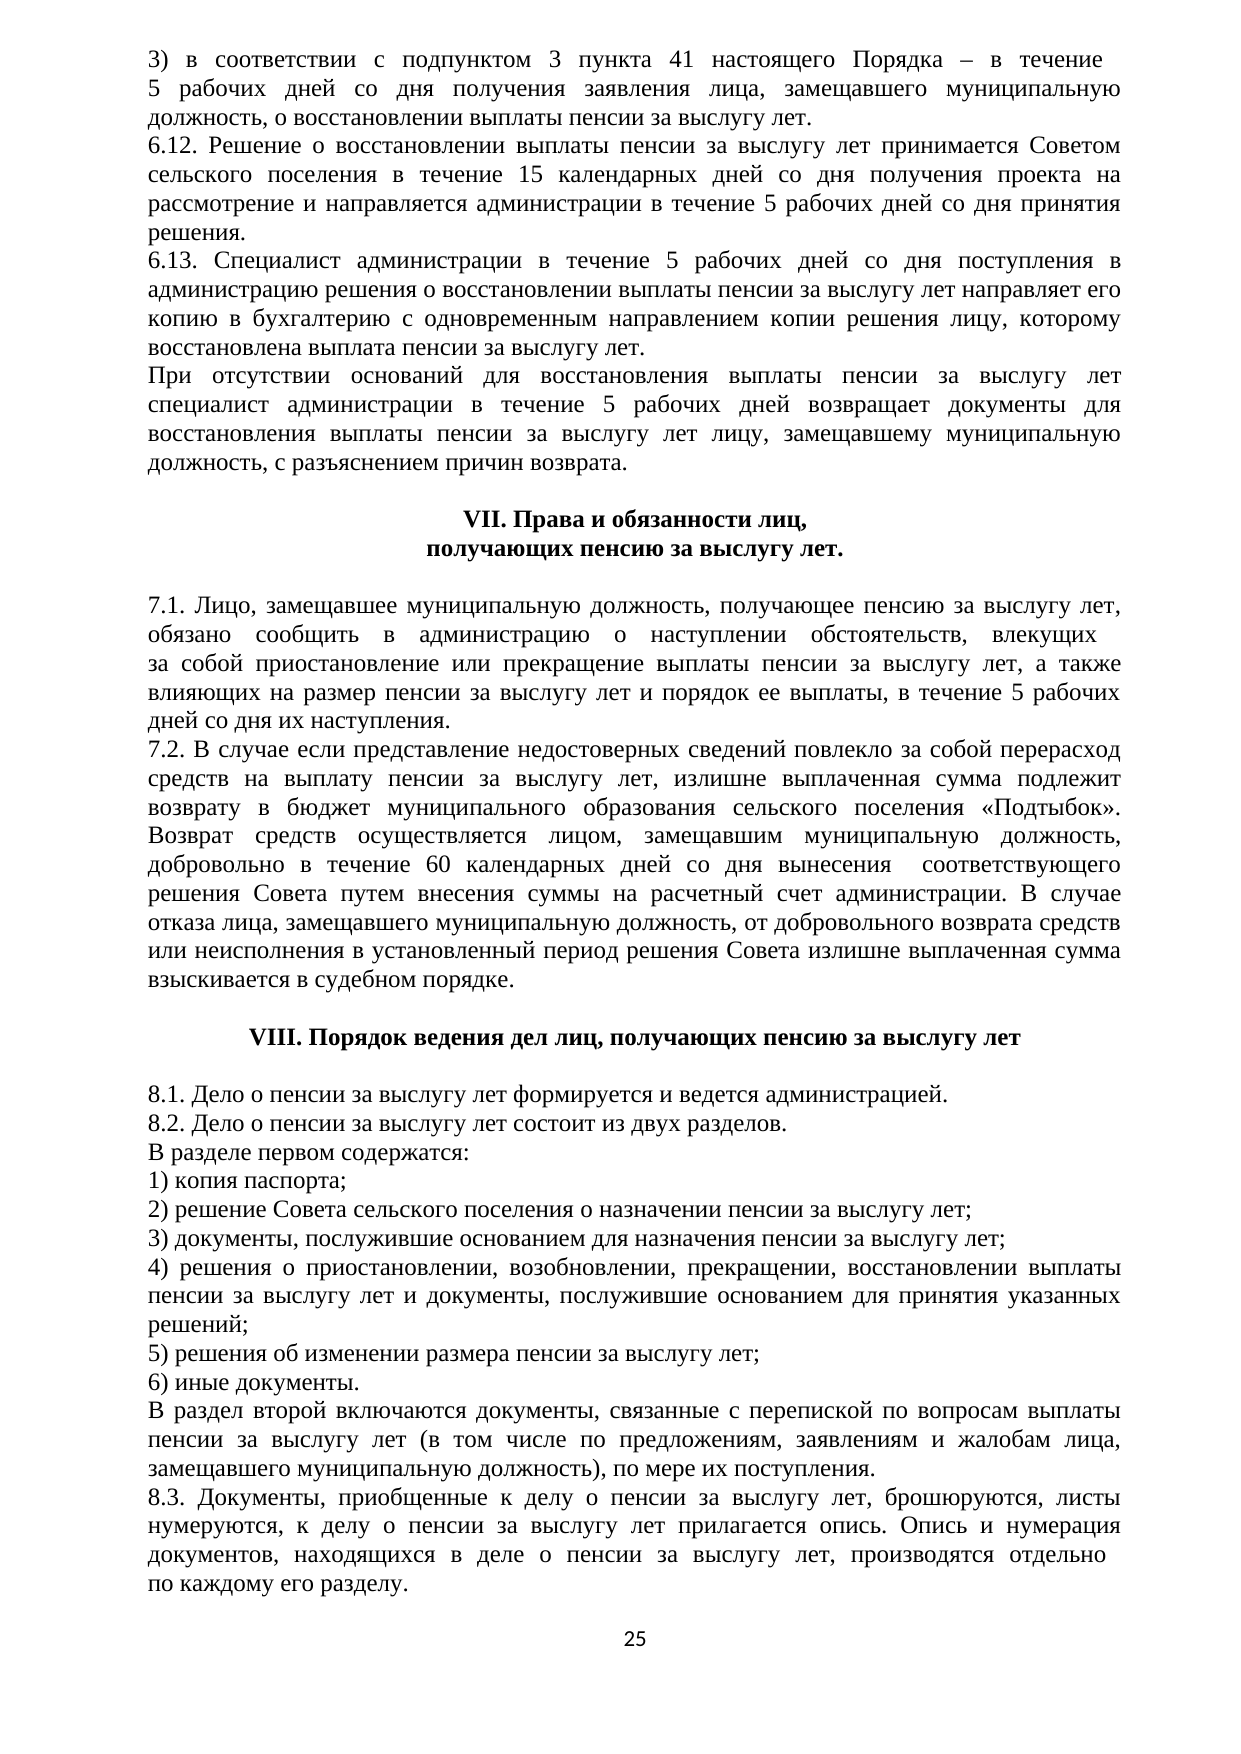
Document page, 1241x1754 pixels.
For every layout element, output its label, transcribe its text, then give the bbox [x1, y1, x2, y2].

text 8.1. Дело о пенсии за выслугу лет формируется и ведется администрацией. [148, 1079, 1122, 1108]
text VII. Права и обязанности лиц, [148, 504, 1122, 533]
text 2) решение Совета сельского поселения о назначении пенсии за выслугу лет; [148, 1194, 1122, 1223]
text 8.2. Дело о пенсии за выслугу лет состоит из двух разделов. [148, 1108, 1122, 1137]
text 8.3. Документы, приобщенные к делу о пенсии за выслугу лет, брошюруются, листы нумеруются, к делу о пенсии за выслугу лет прилагается опись. Опись и нумерация документов, находящихся в деле о пенсии за выслугу лет, производятся отдельно по каждому его разделу. [148, 1482, 1122, 1597]
text 6.12. Решение о восстановлении выплаты пенсии за выслугу лет принимается Советом сельского поселения в течение 15 календарных дней со дня получения проекта на рассмотрение и направляется администрации в течение 5 рабочих дней со дня принятия решения. [148, 131, 1122, 246]
text 3) в соответствии с подпунктом 3 пункта 41 настоящего Порядка – в течение 5 рабочих дней со дня получения заявления лица, замещавшего муниципальную должность, о восстановлении выплаты пенсии за выслугу лет. [148, 44, 1122, 131]
text 6) иные документы. [148, 1367, 1122, 1396]
text 7.1. Лицо, замещавшее муниципальную должность, получающее пенсию за выслугу лет, обязано сообщить в администрацию о наступлении обстоятельств, влекущих за собой приостановление или прекращение выплаты пенсии за выслугу лет, а также влияющих на размер пенсии за выслугу лет и порядок ее выплаты, в течение 5 рабочих дней со дня их наступления. [148, 591, 1122, 734]
text 6.13. Специалист администрации в течение 5 рабочих дней со дня поступления в администрацию решения о восстановлении выплаты пенсии за выслугу лет направляет его копию в бухгалтерию с одновременным направлением копии решения лицу, которому восстановлена выплата пенсии за выслугу лет. [148, 246, 1122, 361]
text 5) решения об изменении размера пенсии за выслугу лет; [148, 1338, 1122, 1367]
text В раздел второй включаются документы, связанные с перепиской по вопросам выплаты пенсии за выслугу лет (в том числе по предложениям, заявлениям и жалобам лица, замещавшего муниципальную должность), по мере их поступления. [148, 1396, 1122, 1482]
text VIII. Порядок ведения дел лиц, получающих пенсию за выслугу лет [148, 1022, 1122, 1051]
text 3) документы, послужившие основанием для назначения пенсии за выслугу лет; [148, 1223, 1122, 1252]
text получающих пенсию за выслугу лет. [148, 533, 1122, 562]
text 7.2. В случае если представление недостоверных сведений повлекло за собой перерасход средств на выплату пенсии за выслугу лет, излишне выплаченная сумма подлежит возврату в бюджет муниципального образования сельского поселения «Подтыбок». Возврат средств осуществляется лицом, замещавшим муниципальную должность, добровольно в течение 60 календарных дней со дня вынесения соответствующего решения Совета путем внесения суммы на расчетный счет администрации. В случае отказа лица, замещавшего муниципальную должность, от добровольного возврата средств или неисполнения в установленный период решения Совета излишне выплаченная сумма взыскивается в судебном порядке. [148, 734, 1122, 993]
text 4) решения о приостановлении, возобновлении, прекращении, восстановлении выплаты пенсии за выслугу лет и документы, послужившие основанием для принятия указанных решений; [148, 1252, 1122, 1338]
text В разделе первом содержатся: [148, 1137, 1122, 1166]
text 1) копия паспорта; [148, 1166, 1122, 1194]
text При отсутствии оснований для восстановления выплаты пенсии за выслугу лет специалист администрации в течение 5 рабочих дней возвращает документы для восстановления выплаты пенсии за выслугу лет лицу, замещавшему муниципальную должность, с разъяснением причин возврата. [148, 361, 1122, 476]
